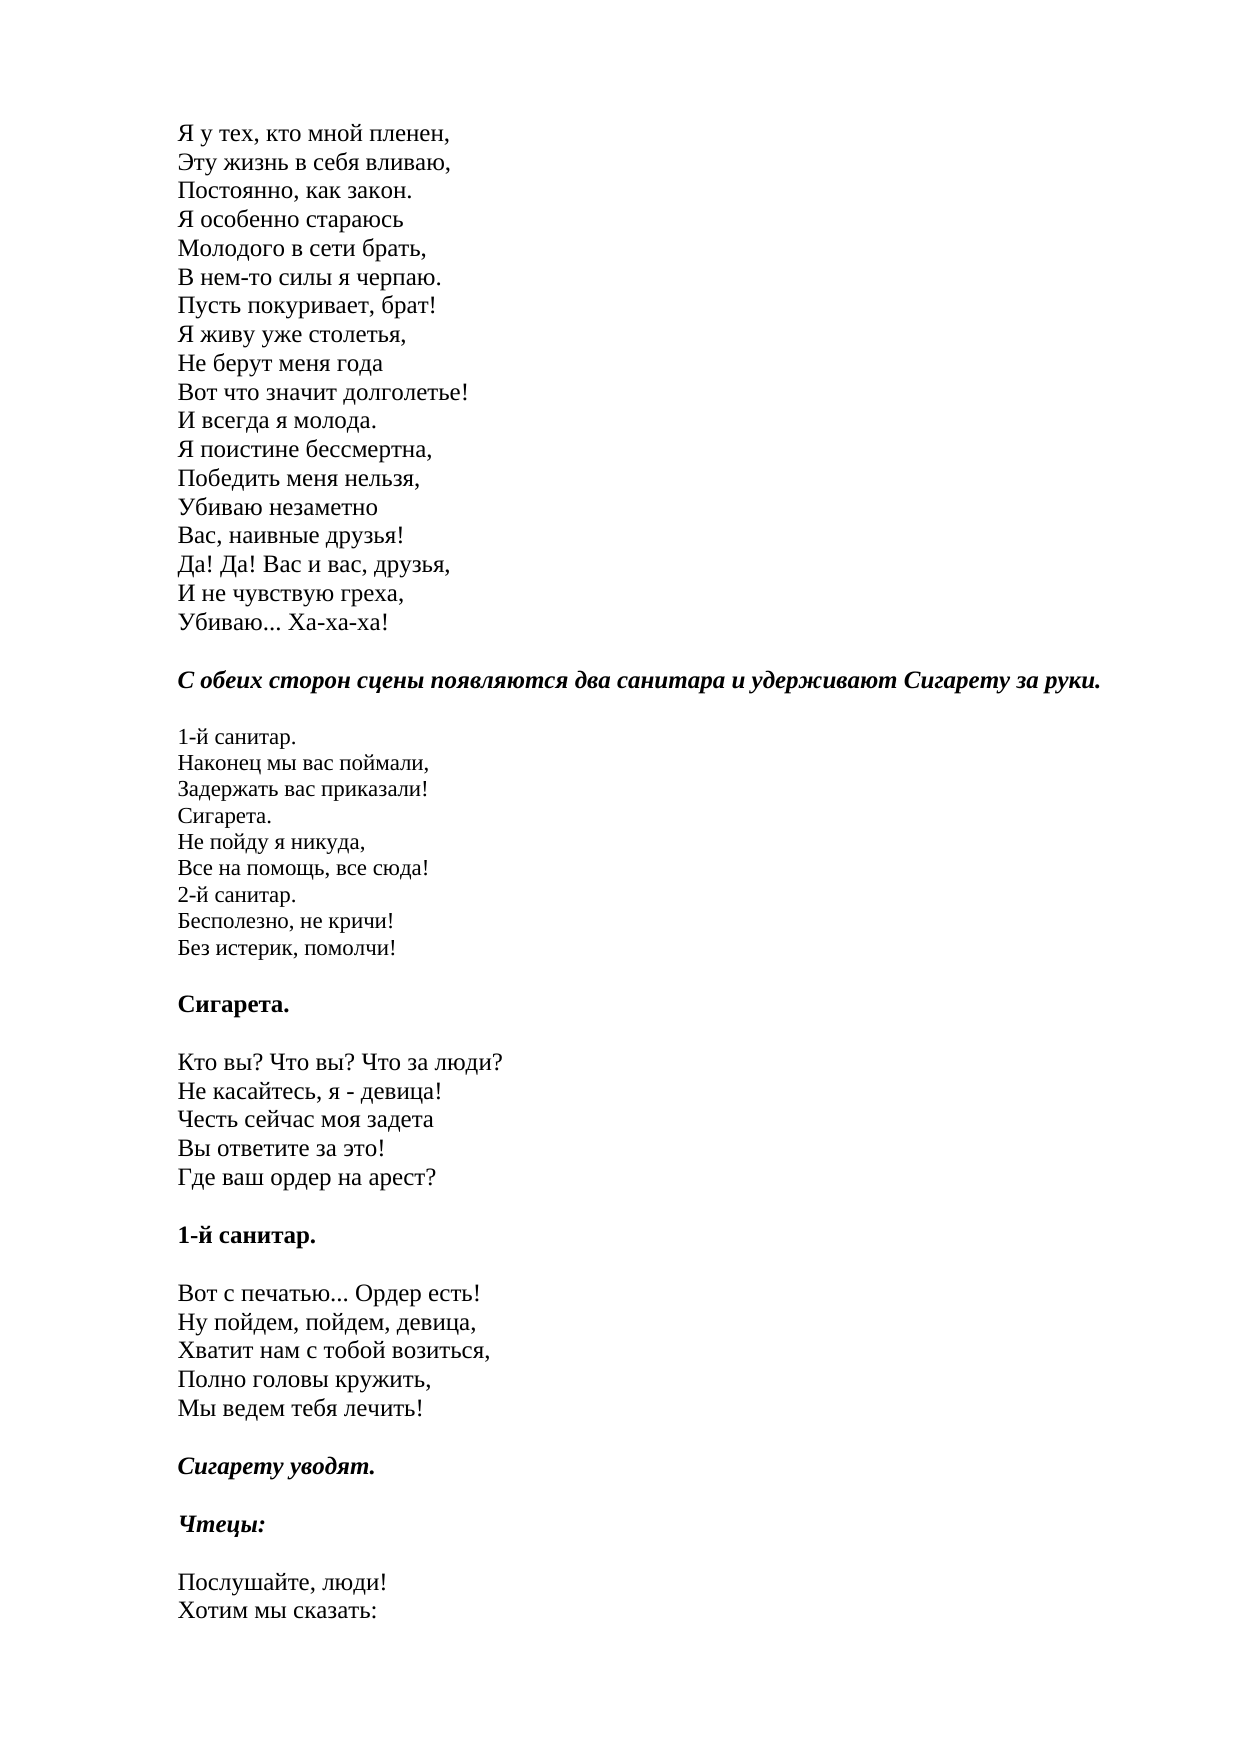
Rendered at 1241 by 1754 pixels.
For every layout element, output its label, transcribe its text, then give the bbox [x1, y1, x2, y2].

text Сигарета. [177, 802, 1152, 828]
text 1-й санитар. [177, 723, 1152, 749]
text Сигарету уводят. [177, 1451, 1152, 1479]
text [177, 118, 1152, 636]
text Наконец мы вас поймали, Задержать вас приказали! [177, 749, 1152, 802]
text Кто вы? Что вы? Что за люди? Не касайтесь, я - девица! Честь сейчас моя задета Вы ответите за это! Где ваш ордер на арест? [177, 1047, 1152, 1191]
text Не пойду я никуда, Все на помощь, все сюда! [177, 828, 1152, 881]
text Вот с печатью... Ордер есть! Ну пойдем, пойдем, девица, Хватит нам с тобой возиться, Полно головы кружить, Мы ведем тебя лечить! [177, 1278, 1152, 1422]
text Чтецы: [177, 1509, 1152, 1537]
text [177, 1567, 1152, 1624]
text 2-й санитар. [177, 881, 1152, 907]
text Бесполезно, не кричи! Без истерик, помолчи! [177, 907, 1152, 960]
text С обеих сторон сцены появляются два санитара и удерживают Сигарету за руки. [177, 665, 1152, 693]
text 1-й санитар. [177, 1220, 1152, 1249]
text Сигарета. [177, 989, 1152, 1018]
